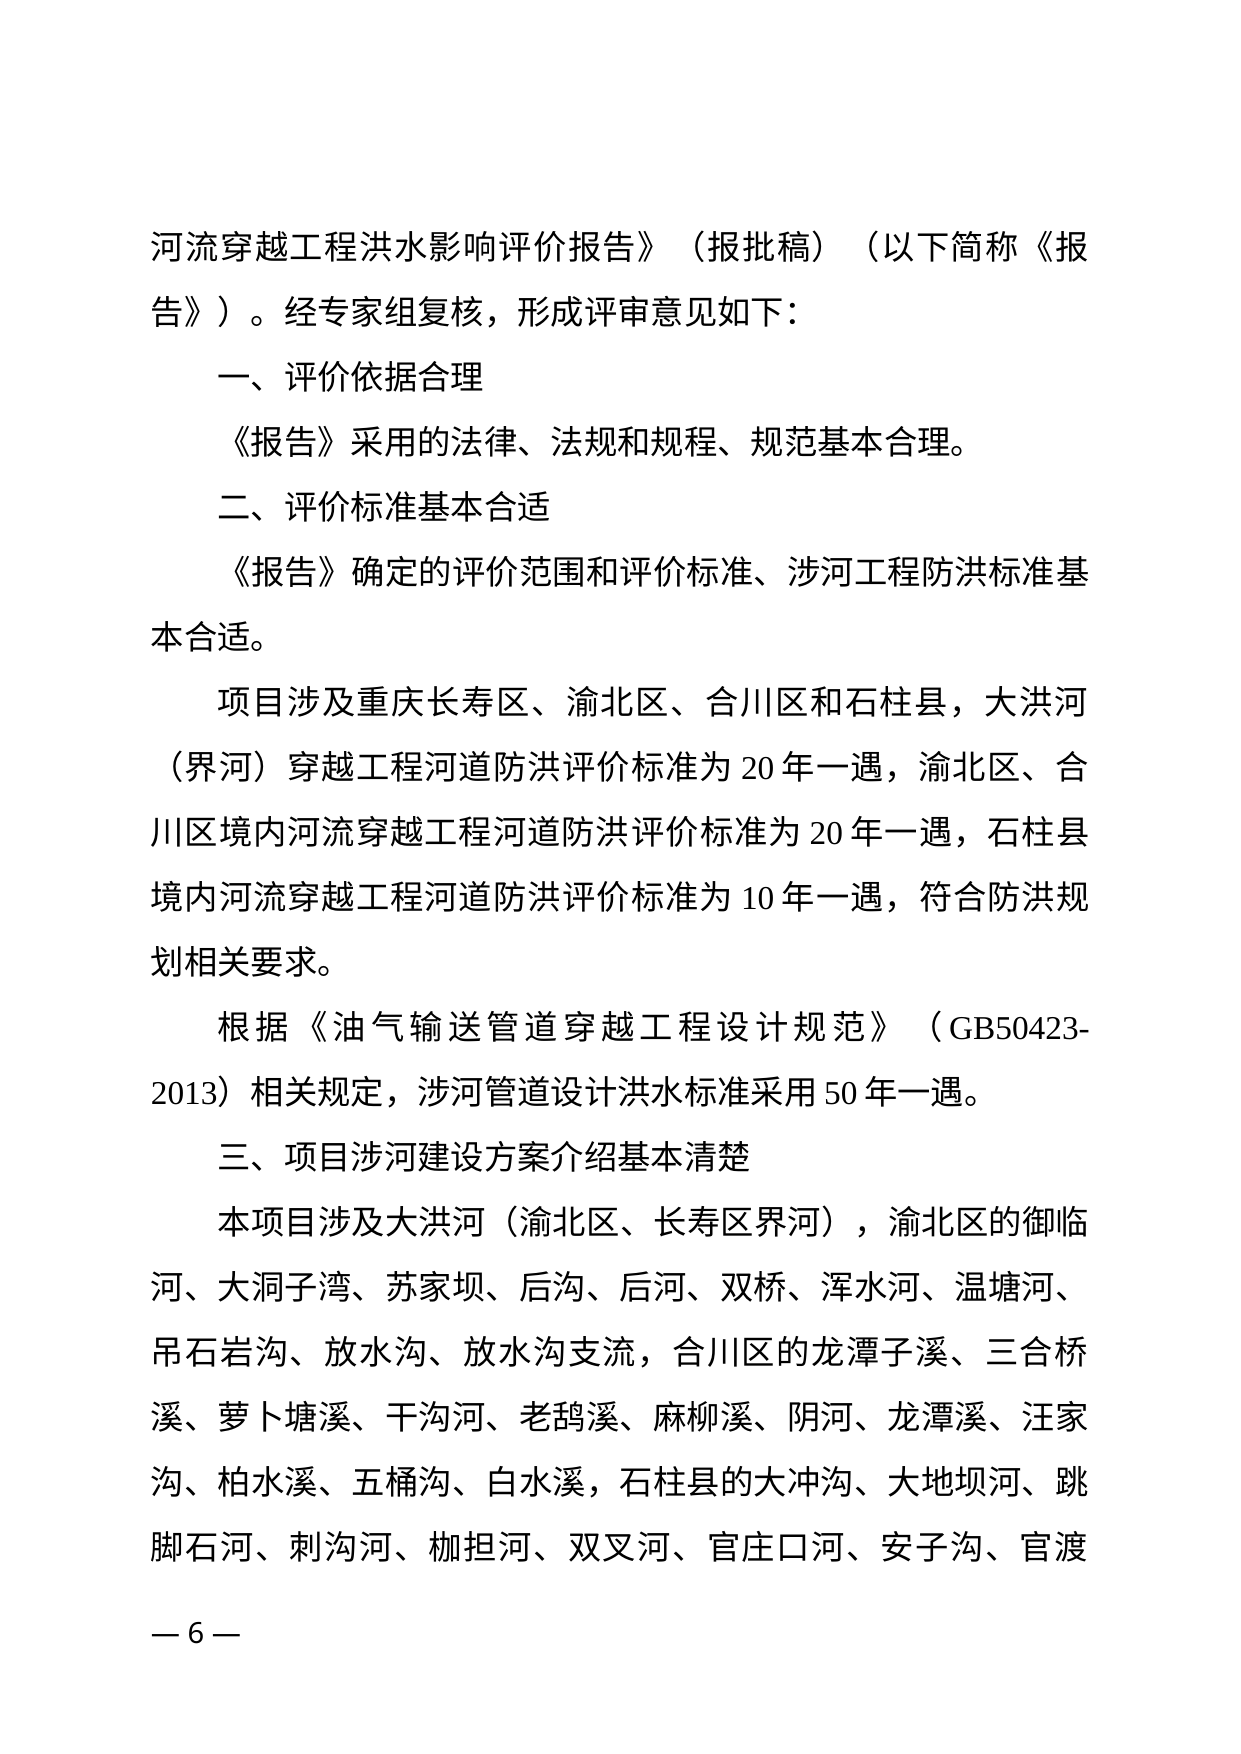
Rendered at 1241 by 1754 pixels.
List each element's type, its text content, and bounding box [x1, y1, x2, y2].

text 《报告》采用的法律、法规和规程、规范基本合理。 [151, 407, 1089, 472]
text 根据《油气输送管道穿越工程设计规范》（GB50423-2013）相关规定，涉河管道设计洪水标准采用50年一遇。 [151, 992, 1089, 1122]
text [151, 212, 1089, 342]
text 三、项目涉河建设方案介绍基本清楚 [151, 1122, 1089, 1187]
text 一、评价依据合理 [151, 342, 1089, 407]
text 《报告》确定的评价范围和评价标准、涉河工程防洪标准基本合适。 [151, 537, 1089, 667]
text 二、评价标准基本合适 [151, 472, 1089, 537]
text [151, 1187, 1089, 1577]
text 项目涉及重庆长寿区、渝北区、合川区和石柱县，大洪河（界河）穿越工程河道防洪评价标准为20年一遇，渝北区、合川区境内河流穿越工程河道防洪评价标准为20年一遇，石柱县境内河流穿越工程河道防洪评价标准为10年一遇，符合防洪规划相关要求。 [151, 667, 1089, 992]
